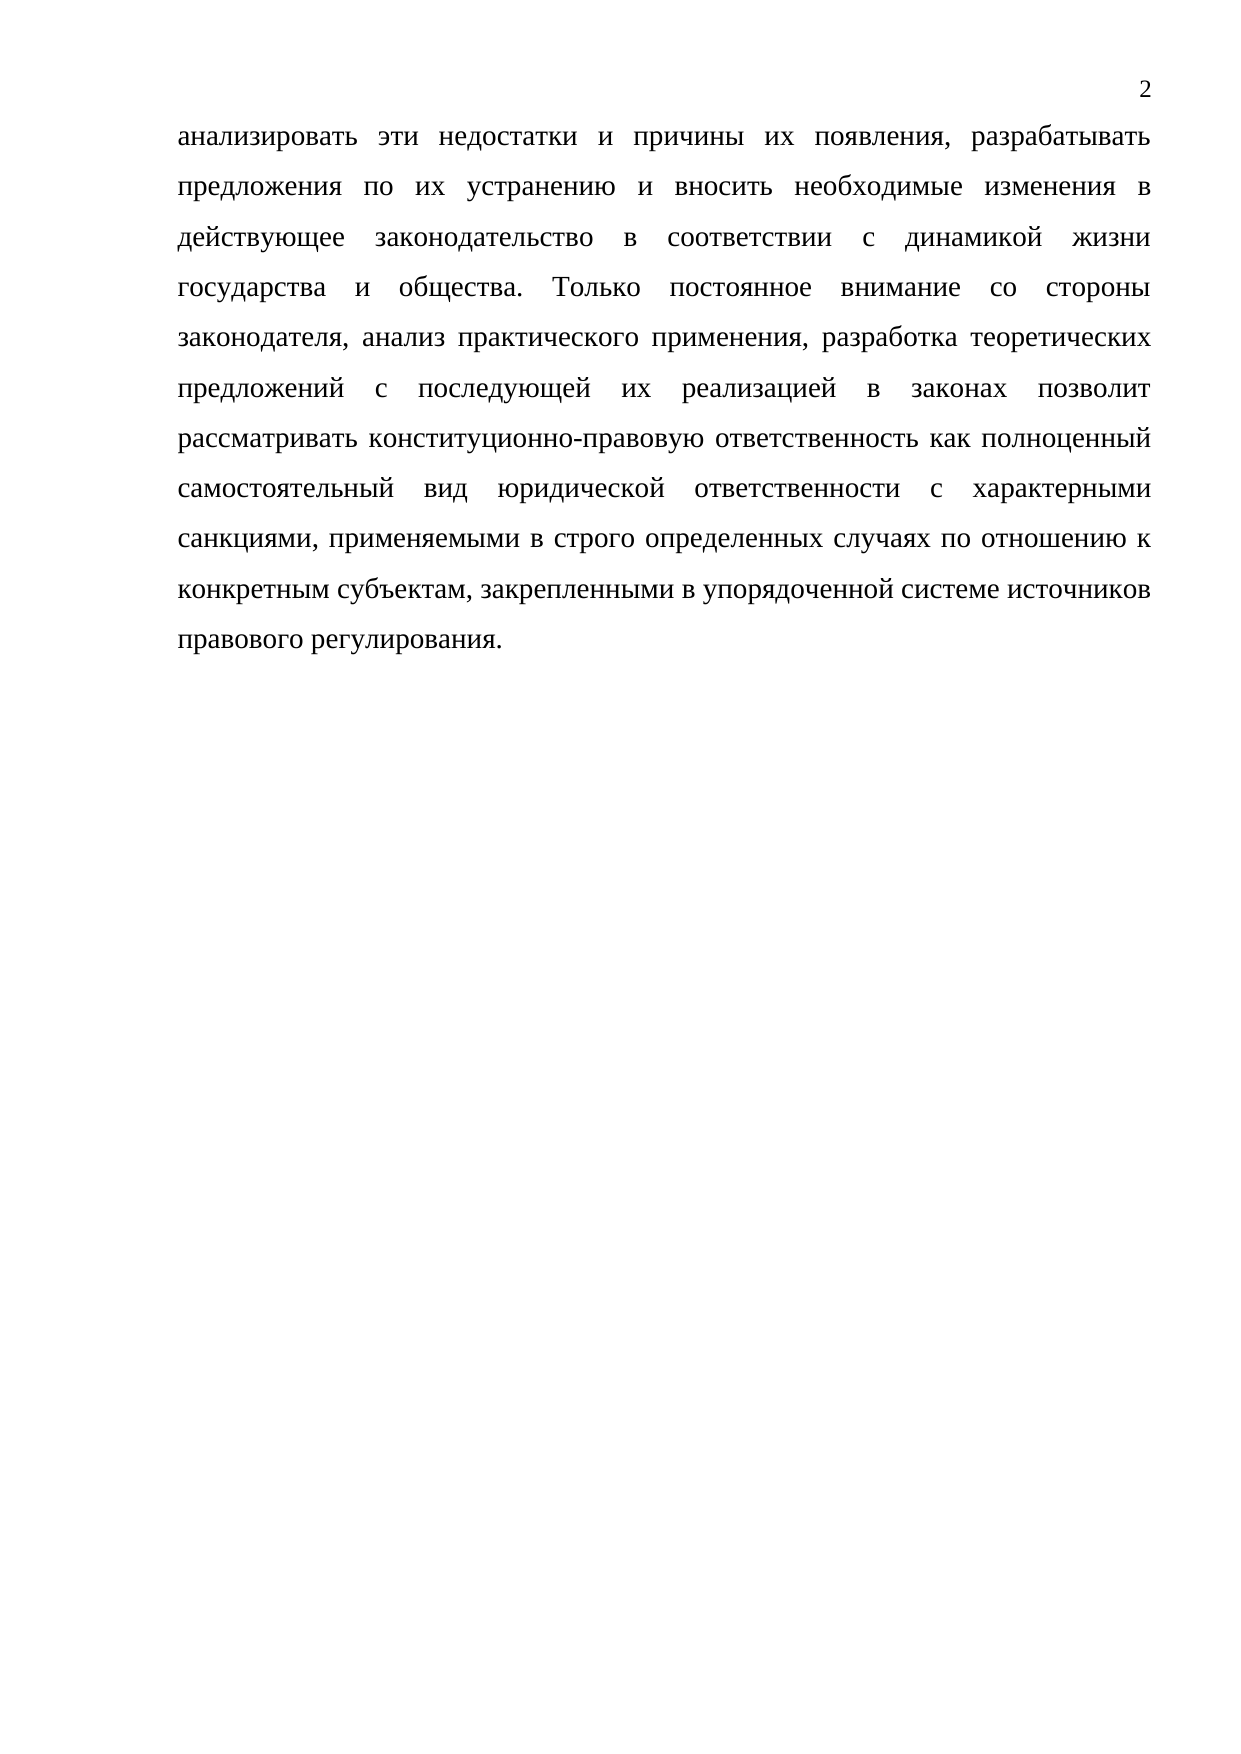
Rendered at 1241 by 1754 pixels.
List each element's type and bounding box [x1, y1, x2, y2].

text [177, 118, 1152, 655]
